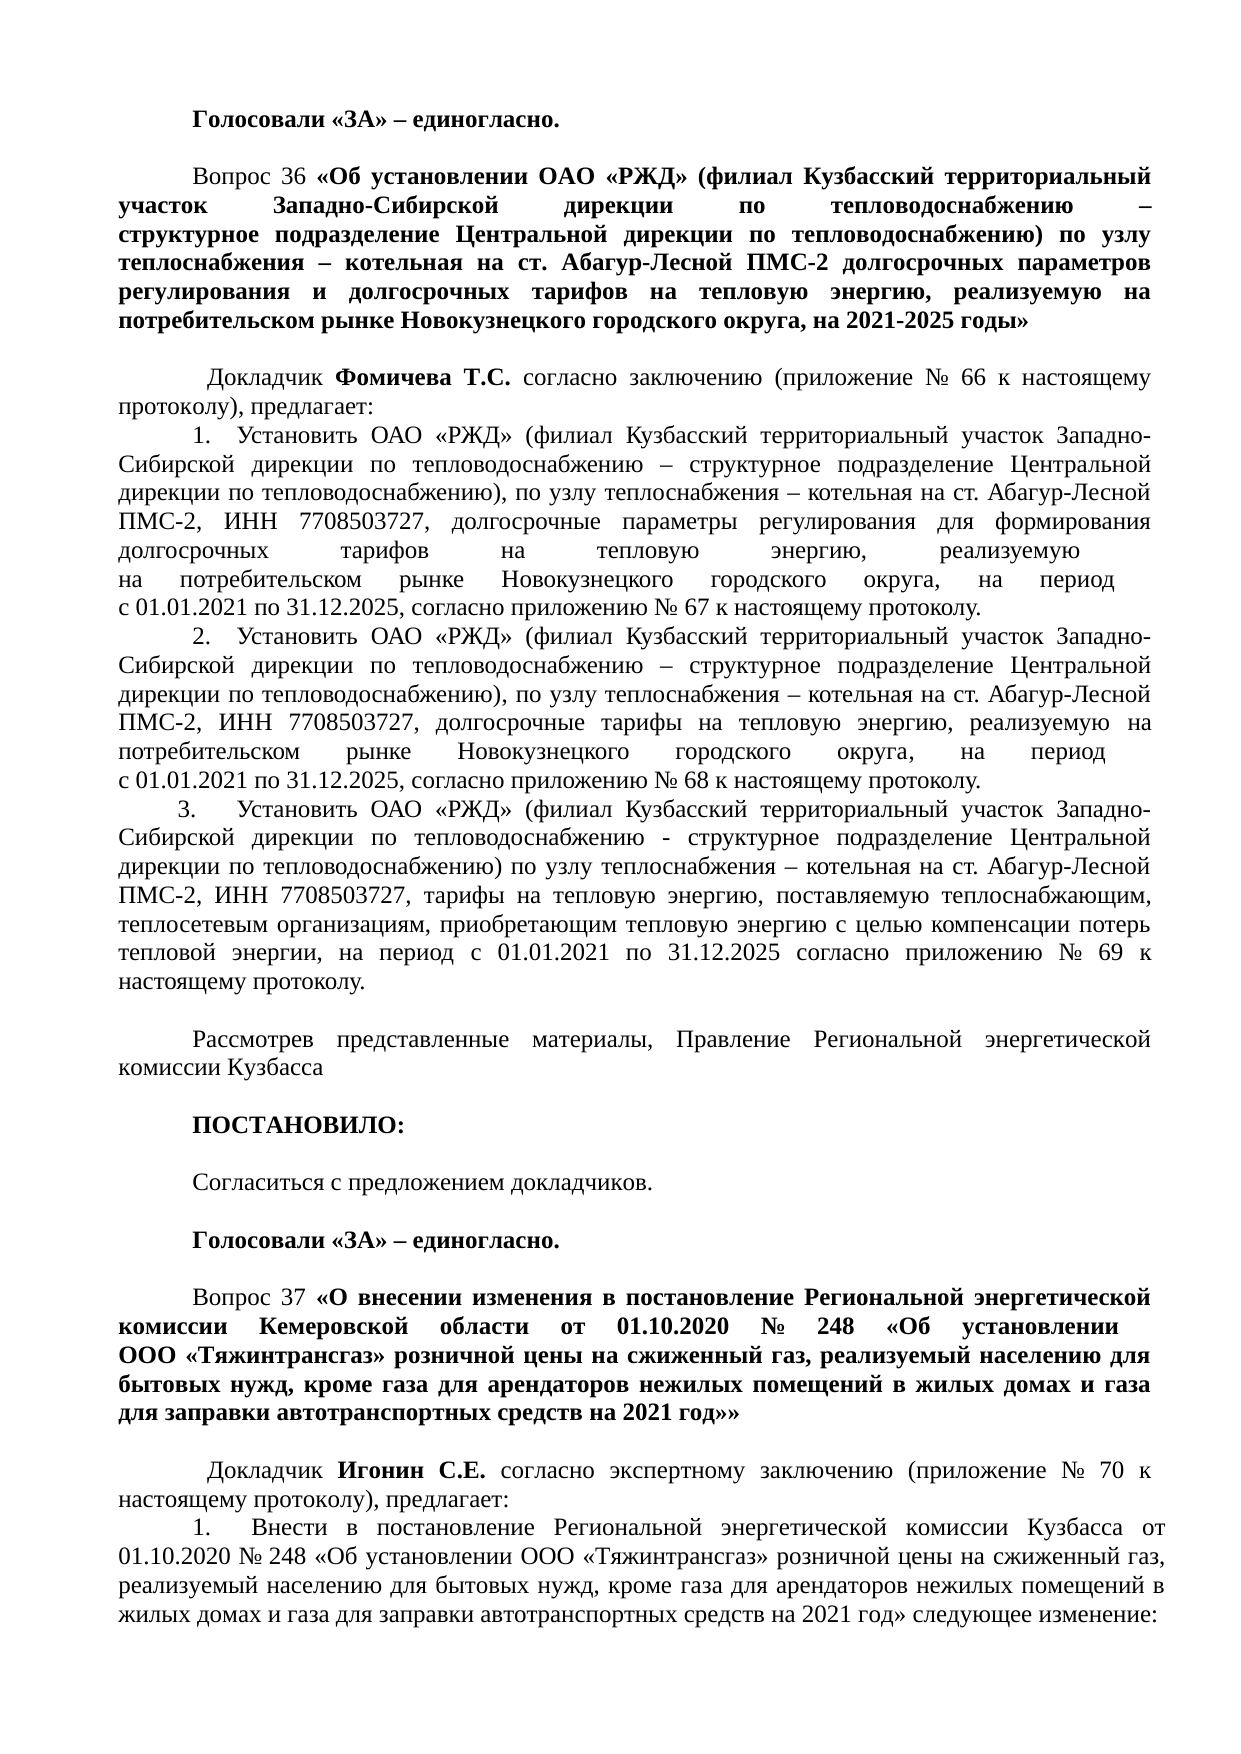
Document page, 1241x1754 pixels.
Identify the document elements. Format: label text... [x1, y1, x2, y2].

text Докладчик Фомичева Т.С. согласно заключению (приложение № 66 к настоящему протоколу), предлагает: [118, 362, 1152, 420]
list Установить ОАО «РЖД» (филиал Кузбасский территориальный участок Западно-Сибирской дирекции по тепловодоснабжению – структурное подразделение Центральной дирекции по тепловодоснабжению), по узлу теплоснабжения – котельная на ст. Абагур-Лесной ПМС-2, ИНН 7708503727, долгосрочные тарифы на тепловую энергию, реализуемую на потребительском рынке Новокузнецкого городского округа, на период с 01.01.2021 по 31.12.2025, согласно приложению № 68 к настоящему протоколу. [118, 621, 1152, 794]
list Внести в постановление Региональной энергетической комиссии Кузбасса от 01.10.2020 № 248 «Об установлении ООО «Тяжинтрансгаз» розничной цены на сжиженный газ, реализуемый населению для бытовых нужд, кроме газа для арендаторов нежилых помещений в жилых домах и газа для заправки автотранспортных средств на 2021 год» следующее изменение: [118, 1512, 1167, 1627]
text ПОСТАНОВИЛО: [118, 1110, 1152, 1139]
list Установить ОАО «РЖД» (филиал Кузбасский территориальный участок Западно-Сибирской дирекции по тепловодоснабжению – структурное подразделение Центральной дирекции по тепловодоснабжению), по узлу теплоснабжения – котельная на ст. Абагур-Лесной ПМС-2, ИНН 7708503727, долгосрочные параметры регулирования для формирования долгосрочных тарифов на тепловую энергию, реализуемую на потребительском рынке Новокузнецкого городского округа, на период с 01.01.2021 по 31.12.2025, согласно приложению № 67 к настоящему протоколу. [118, 420, 1152, 621]
text Голосовали «ЗА» – единогласно. [118, 104, 1152, 132]
list Установить ОАО «РЖД» (филиал Кузбасский территориальный участок Западно-Сибирской дирекции по тепловодоснабжению - структурное подразделение Центральной дирекции по тепловодоснабжению) по узлу теплоснабжения – котельная на ст. Абагур-Лесной ПМС-2, ИНН 7708503727, тарифы на тепловую энергию, поставляемую теплоснабжающим, теплосетевым организациям, приобретающим тепловую энергию с целью компенсации потерь тепловой энергии, на период с 01.01.2021 по 31.12.2025 согласно приложению № 69 к настоящему протоколу. [118, 794, 1152, 995]
text Вопрос 36 «Об установлении ОАО «РЖД» (филиал Кузбасский территориальный участок Западно-Сибирской дирекции по тепловодоснабжению – структурное подразделение Центральной дирекции по тепловодоснабжению) по узлу теплоснабжения – котельная на ст. Абагур-Лесной ПМС-2 долгосрочных параметров регулирования и долгосрочных тарифов на тепловую энергию, реализуемую на потребительском рынке Новокузнецкого городского округа, на 2021-2025 годы» [118, 161, 1152, 334]
text Голосовали «ЗА» – единогласно. [118, 1225, 1152, 1254]
text Рассмотрев представленные материалы, Правление Региональной энергетической комиссии Кузбасса [118, 1024, 1152, 1081]
text Докладчик Игонин С.Е. согласно экспертному заключению (приложение № 70 к настоящему протоколу), предлагает: [118, 1455, 1152, 1512]
text Вопрос 37 «О внесении изменения в постановление Региональной энергетической комиссии Кемеровской области от 01.10.2020 № 248 «Об установлении ООО «Тяжинтрансгаз» розничной цены на сжиженный газ, реализуемый населению для бытовых нужд, кроме газа для арендаторов нежилых помещений в жилых домах и газа для заправки автотранспортных средств на 2021 год»» [118, 1282, 1152, 1426]
text Согласиться с предложением докладчиков. [118, 1167, 1152, 1196]
